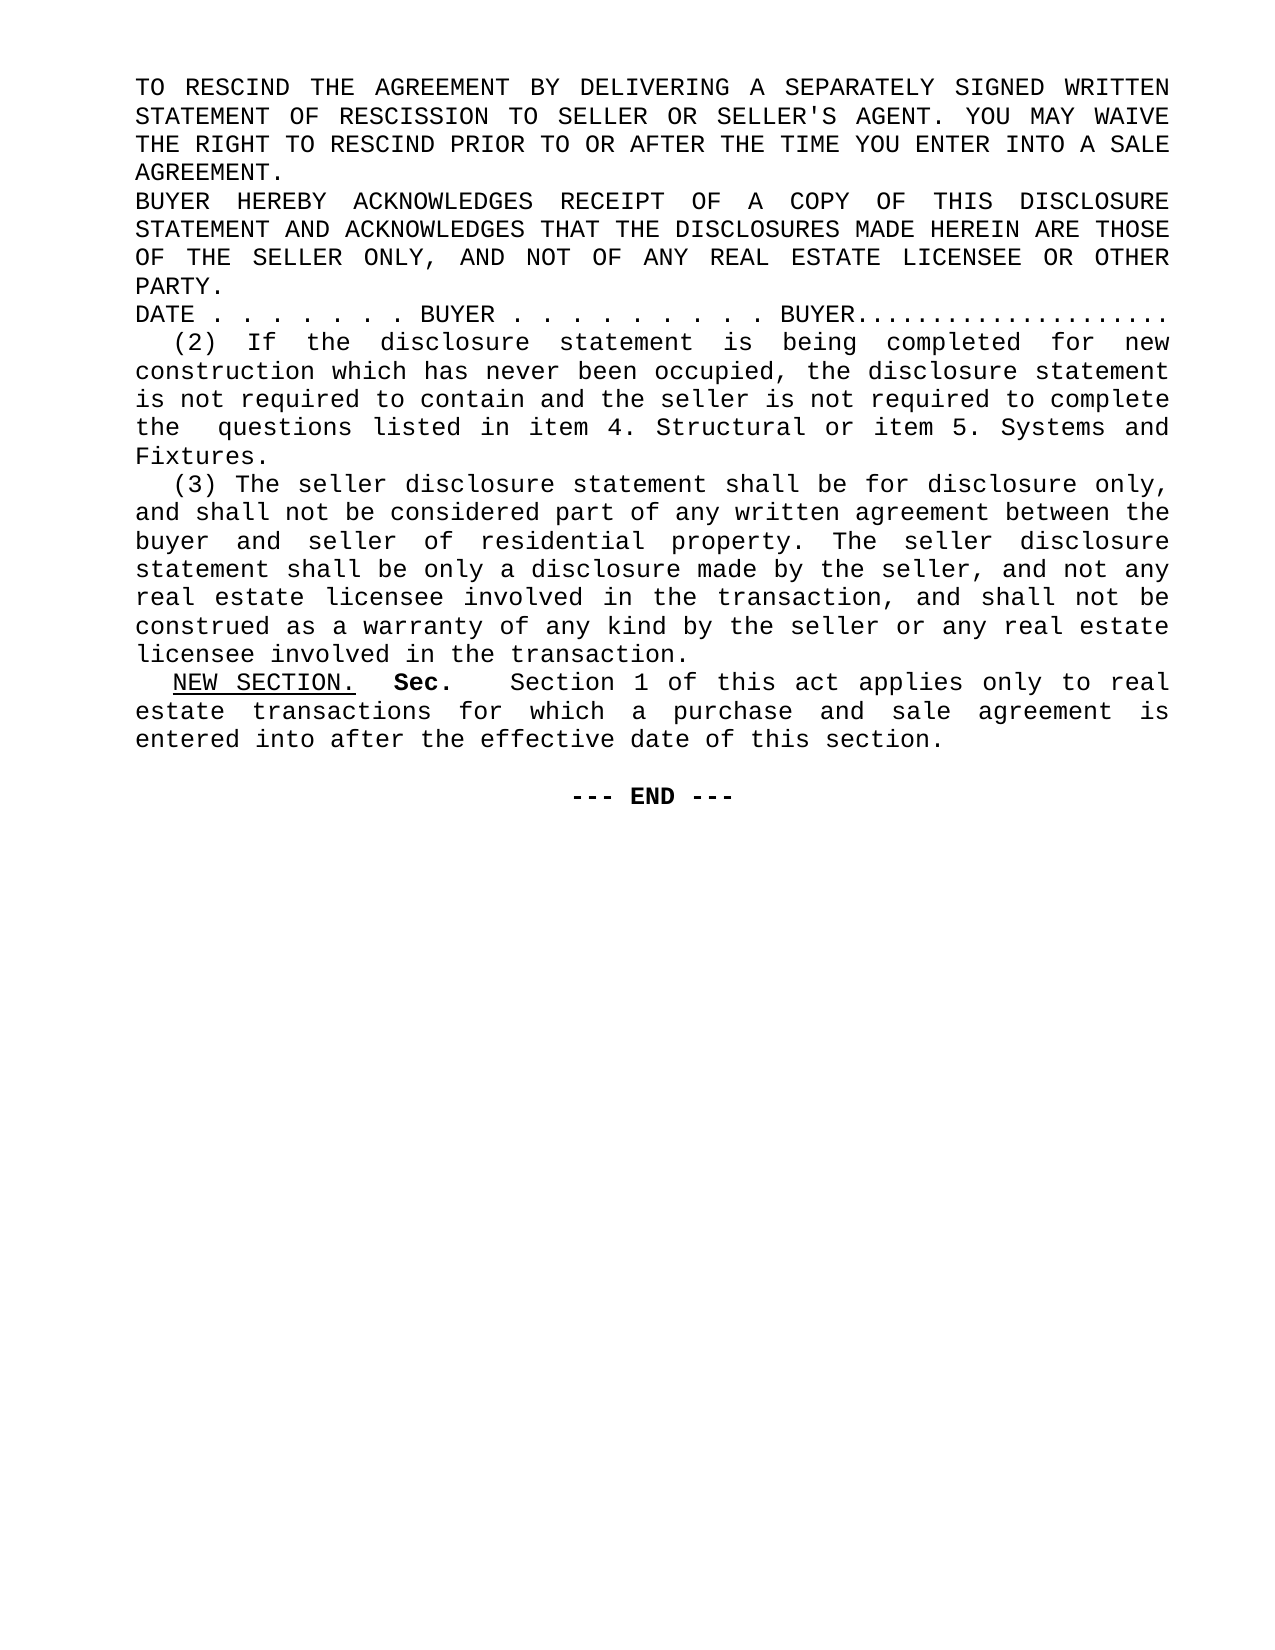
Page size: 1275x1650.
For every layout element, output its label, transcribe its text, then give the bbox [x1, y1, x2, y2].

text NEW SECTION. Sec. Section 1 of this act applies only to real estate transactions for which a purchase and sale agreement is entered into after the effective date of this section. [135, 670, 1170, 755]
text --- END --- [135, 783, 1170, 812]
text (3) The seller disclosure statement shall be for disclosure only, and shall not be considered part of any written agreement between the buyer and seller of residential property. The seller disclosure statement shall be only a disclosure made by the seller, and not any real estate licensee involved in the transaction, and shall not be construed as a warranty of any kind by the seller or any real estate licensee involved in the transaction. [135, 472, 1170, 670]
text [135, 75, 1170, 188]
text (2) If the disclosure statement is being completed for new construction which has never been occupied, the disclosure statement is not required to contain and the seller is not required to complete the questions listed in item 4. Structural or item 5. Systems and Fixtures. [135, 330, 1170, 472]
text BUYER HEREBY ACKNOWLEDGES RECEIPT OF A COPY OF THIS DISCLOSURE STATEMENT AND ACKNOWLEDGES THAT THE DISCLOSURES MADE HEREIN ARE THOSE OF THE SELLER ONLY, AND NOT OF ANY REAL ESTATE LICENSEE OR OTHER PARTY. [135, 188, 1170, 302]
text DATE . . . . . . . BUYER . . . . . . . . . BUYER [135, 302, 1170, 330]
